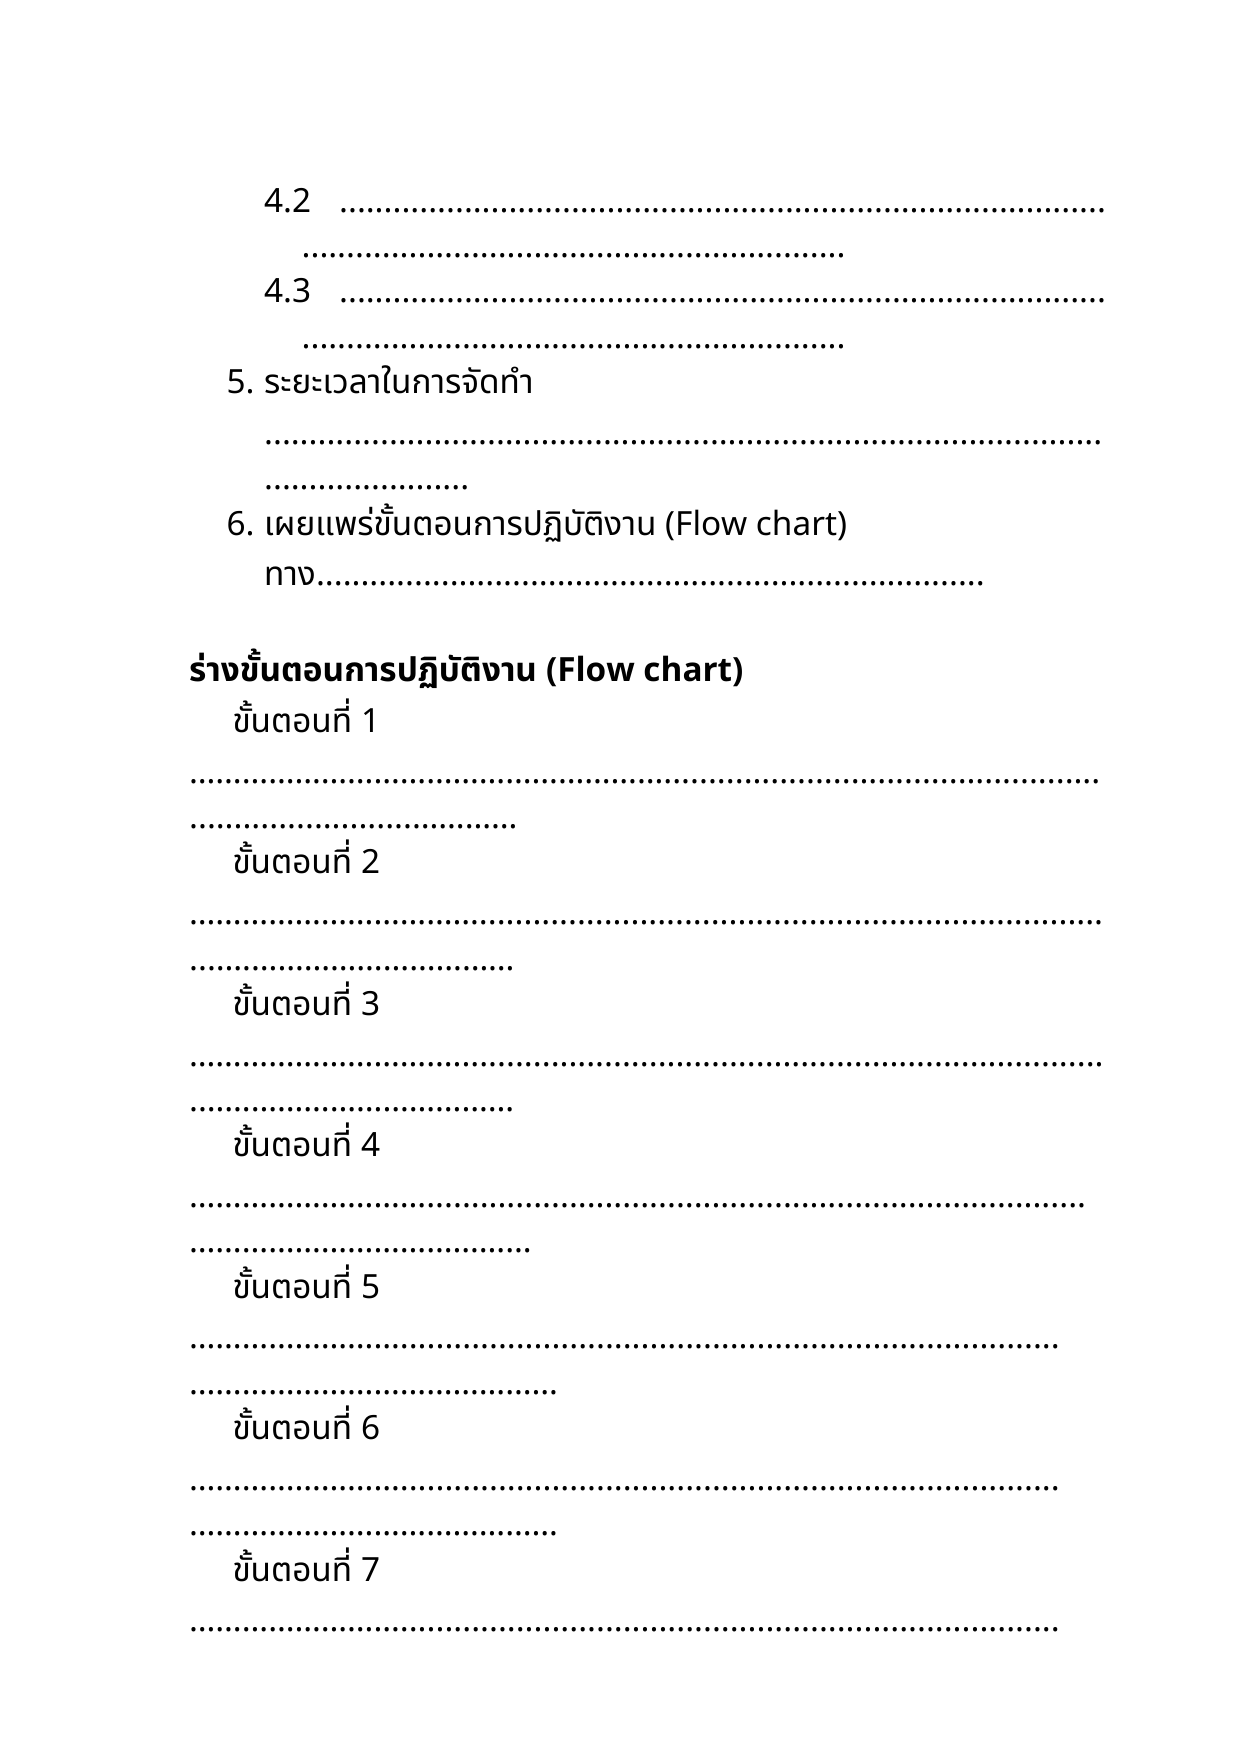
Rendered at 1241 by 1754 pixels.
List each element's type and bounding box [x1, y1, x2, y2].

table_cell [178, 176, 1122, 601]
table_cell [178, 601, 1122, 1642]
